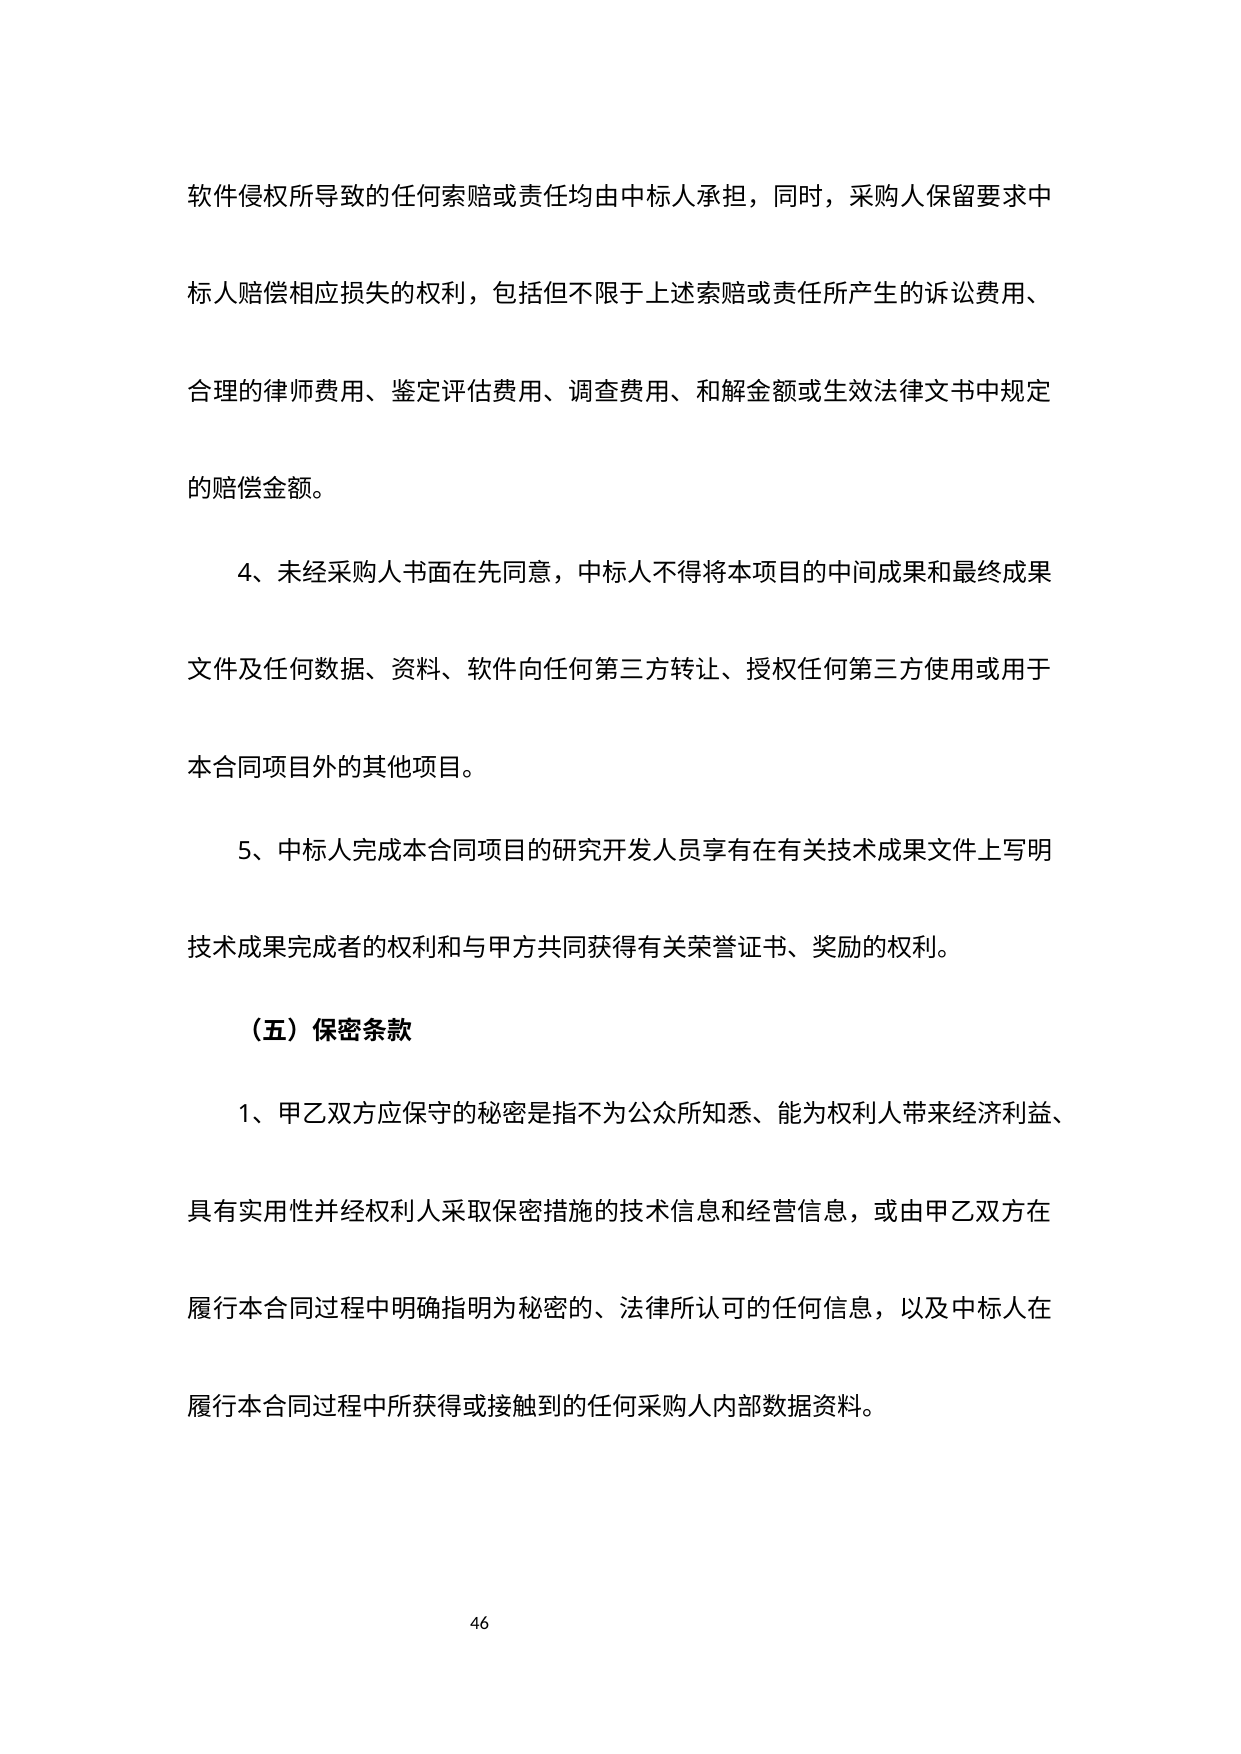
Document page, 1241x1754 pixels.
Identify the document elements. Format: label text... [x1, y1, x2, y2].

text 4、未经采购人书面在先同意，中标人不得将本项目的中间成果和最终成果文件及任何数据、资料、软件向任何第三方转让、授权任何第三方使用或用于本合同项目外的其他项目。 [187, 538, 1053, 798]
text 5、中标人完成本合同项目的研究开发人员享有在有关技术成果文件上写明技术成果完成者的权利和与甲方共同获得有关荣誉证书、奖励的权利。 [187, 816, 1053, 978]
text （五）保密条款 [187, 996, 1053, 1061]
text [187, 162, 1053, 519]
text 1、甲乙双方应保守的秘密是指不为公众所知悉、能为权利人带来经济利益、具有实用性并经权利人采取保密措施的技术信息和经营信息，或由甲乙双方在履行本合同过程中明确指明为秘密的、法律所认可的任何信息，以及中标人在履行本合同过程中所获得或接触到的任何采购人内部数据资料。 [187, 1079, 1053, 1437]
